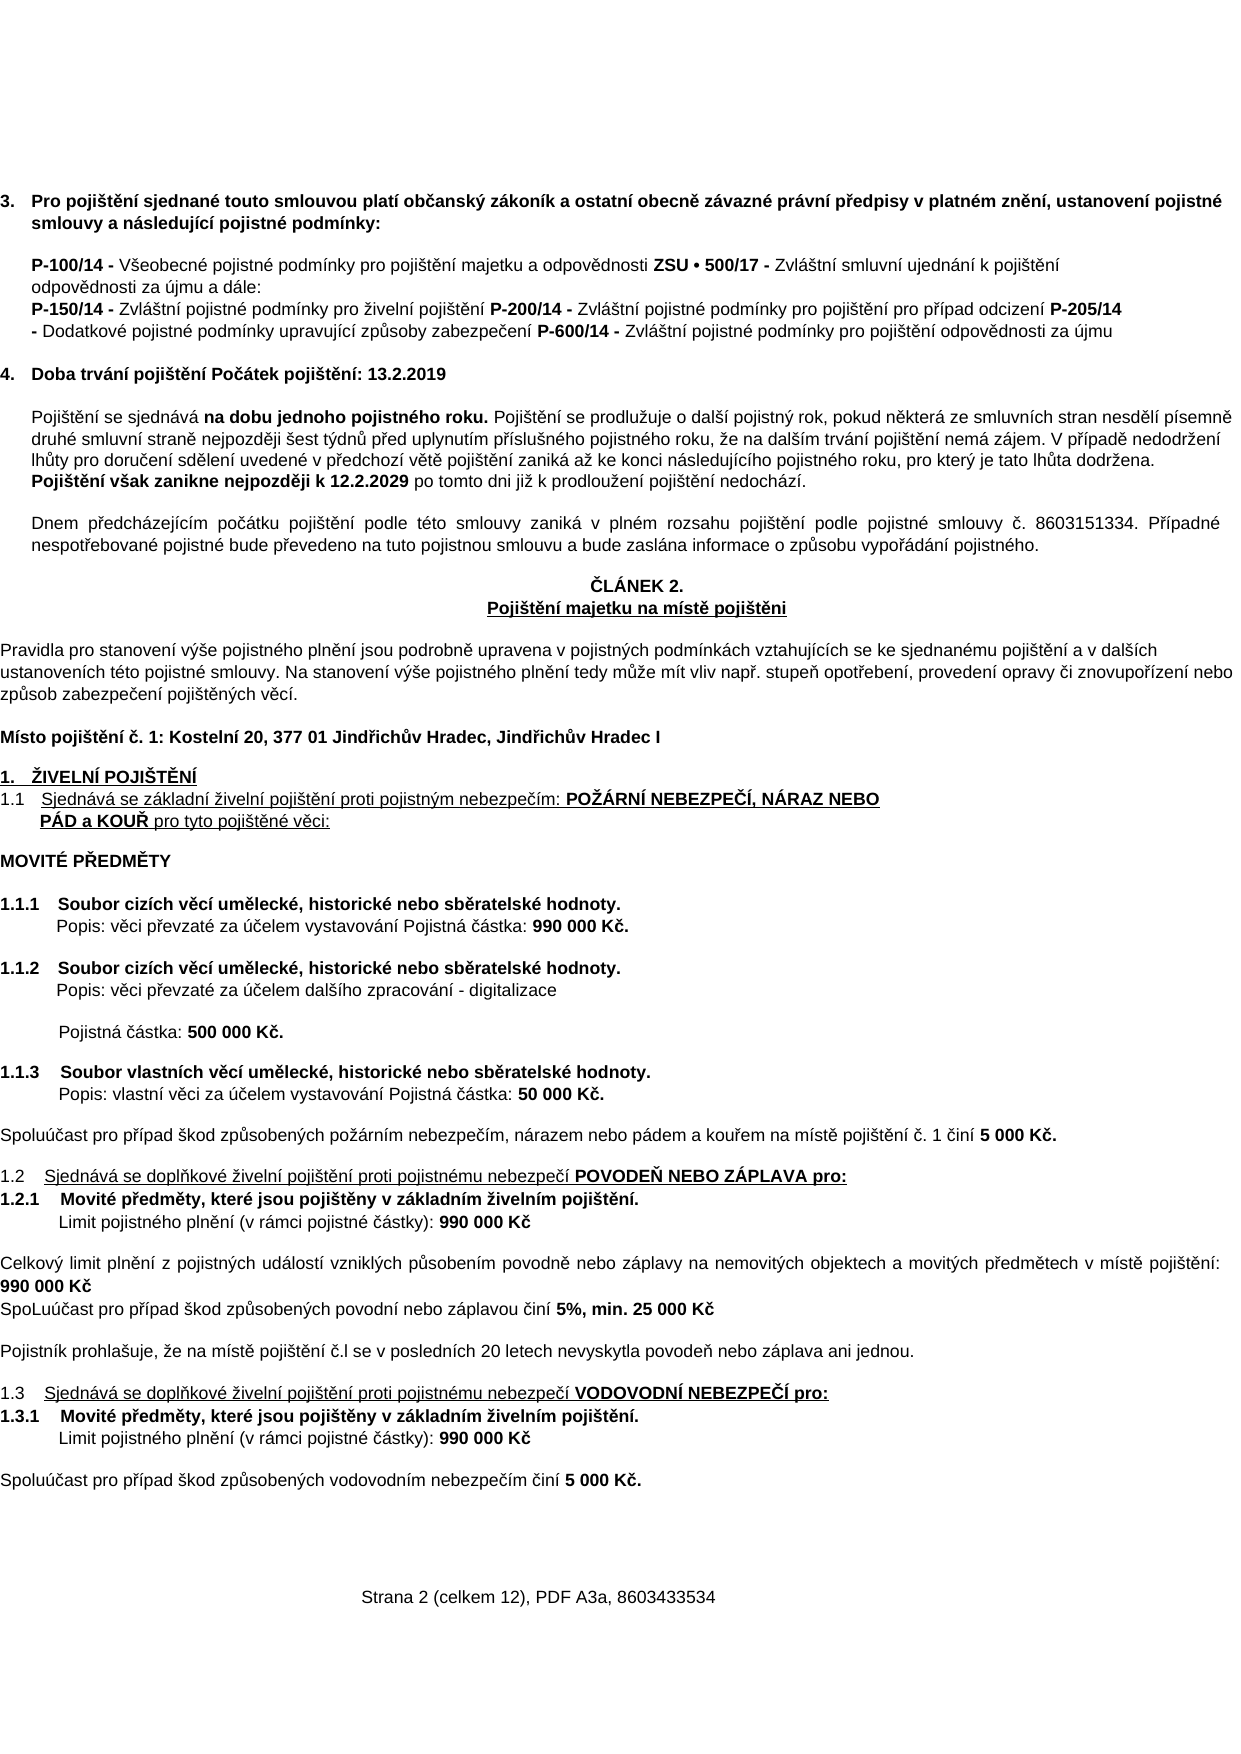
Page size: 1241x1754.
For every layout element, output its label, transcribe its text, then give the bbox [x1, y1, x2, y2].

text Pojištění majetku na místě pojištěni [33, 598, 1240, 618]
text Pravidla pro stanovení výše pojistného plnění jsou podrobně upravena v pojistných podmínkách vztahujících se ke sjednanému pojištění a v dalších ustanoveních této pojistné smlouvy. Na stanovení výše pojistného plnění tedy může mít vliv např. stupeň opotřebení, provedení opravy či znovupořízení nebo způsob zabezpečení pojištěných věcí. [0, 640, 1240, 704]
text MOVITÉ PŘEDMĚTY [0, 851, 1240, 871]
text SpoLuúčast pro případ škod způsobených povodní nebo záplavou činí 5%, min. 25 000 Kč [0, 1299, 1240, 1319]
list Soubor cizích věcí umělecké, historické nebo sběratelské hodnoty. [0, 958, 1240, 978]
text Spoluúčast pro případ škod způsobených vodovodním nebezpečím činí 5 000 Kč. [0, 1470, 1240, 1490]
text Pojistná částka: 500 000 Kč. [0, 1022, 1240, 1043]
text Místo pojištění č. 1: Kostelní 20, 377 01 Jindřichův Hradec, Jindřichův Hradec I [0, 726, 1240, 747]
text Popis: vlastní věci za účelem vystavování Pojistná částka: 50 000 Kč. [58, 1084, 853, 1104]
list Soubor cizích věcí umělecké, historické nebo sběratelské hodnoty. [0, 893, 1240, 914]
list Sjednává se doplňkové živelní pojištění proti pojistnému nebezpečí VODOVODNÍ NEBEZPEČÍ pro: [0, 1382, 1240, 1403]
text P-100/14 - Všeobecné pojistné podmínky pro pojištění majetku a odpovědnosti ZSU • 500/17 - Zvláštní smluvní ujednání k pojištění odpovědnosti za újmu a dále: [31, 255, 1132, 297]
text Popis: věci převzaté za účelem vystavování Pojistná částka: 990 000 Kč. [56, 915, 861, 936]
text PÁD a KOUŘ pro tyto pojištěné věci: [39, 810, 1240, 831]
text ČLÁNEK 2. [33, 576, 1240, 596]
text Limit pojistného plnění (v rámci pojistné částky): 990 000 Kč [0, 1212, 1240, 1232]
list Movité předměty, které jsou pojištěny v základním živelním pojištění. [0, 1405, 1240, 1426]
text Pojistník prohlašuje, že na místě pojištění č.l se v posledních 20 letech nevyskytla povodeň nebo záplava ani jednou. [0, 1340, 1240, 1361]
text Pojištění však zanikne nejpozději k 12.2.2029 po tomto dni již k prodloužení pojištění nedochází. [31, 471, 1240, 491]
list ŽIVELNÍ POJIŠTĚNÍ [0, 767, 1240, 787]
text Pojištění se sjednává na dobu jednoho pojistného roku. Pojištění se prodlužuje o další pojistný rok, pokud některá ze smluvních stran nesdělí písemně druhé smluvní straně nejpozději šest týdnů před uplynutím příslušného pojistného roku, že na dalším trvání pojištění nemá zájem. V případě nedodržení lhůty pro doručení sdělení uvedené v předchozí větě pojištění zaniká až ke konci následujícího pojistného roku, pro který je tato lhůta dodržena. [31, 407, 1240, 470]
list Soubor vlastních věcí umělecké, historické nebo sběratelské hodnoty. [0, 1061, 1240, 1082]
list Doba trvání pojištění Počátek pojištění: 13.2.2019 [0, 364, 1240, 384]
text Spoluúčast pro případ škod způsobených požárním nebezpečím, nárazem nebo pádem a kouřem na místě pojištění č. 1 činí 5 000 Kč. [0, 1125, 1221, 1145]
list Sjednává se základní živelní pojištění proti pojistným nebezpečím: POŽÁRNÍ NEBEZPEČÍ, NÁRAZ NEBO [0, 789, 1240, 809]
text Dnem předcházejícím počátku pojištění podle této smlouvy zaniká v plném rozsahu pojištění podle pojistné smlouvy č. 8603151334. Případné nespotřebované pojistné bude převedeno na tuto pojistnou smlouvu a bude zaslána informace o způsobu vypořádání pojistného. [31, 513, 1221, 556]
list Movité předměty, které jsou pojištěny v základním živelním pojištění. [0, 1189, 1240, 1209]
list Pro pojištění sjednané touto smlouvou platí občanský zákoník a ostatní obecně závazné právní předpisy v platném znění, ustanovení pojistné smlouvy a následující pojistné podmínky: [0, 191, 1240, 233]
list Sjednává se doplňkové živelní pojištění proti pojistnému nebezpečí POVODEŇ NEBO ZÁPLAVA pro: [0, 1166, 1240, 1186]
text Limit pojistného plnění (v rámci pojistné částky): 990 000 Kč [0, 1428, 1240, 1448]
text P-150/14 - Zvláštní pojistné podmínky pro živelní pojištění P-200/14 - Zvláštní pojistné podmínky pro pojištění pro případ odcizení P-205/14 - Dodatkové pojistné podmínky upravující způsoby zabezpečení P-600/14 - Zvláštní pojistné podmínky pro pojištění odpovědnosti za újmu [31, 299, 1132, 341]
text Popis: věci převzaté za účelem dalšího zpracování - digitalizace [56, 980, 1240, 1000]
text Celkový limit plnění z pojistných událostí vzniklých působením povodně nebo záplavy na nemovitých objektech a movitých předmětech v místě pojištění: 990 000 Kč [0, 1253, 1221, 1296]
